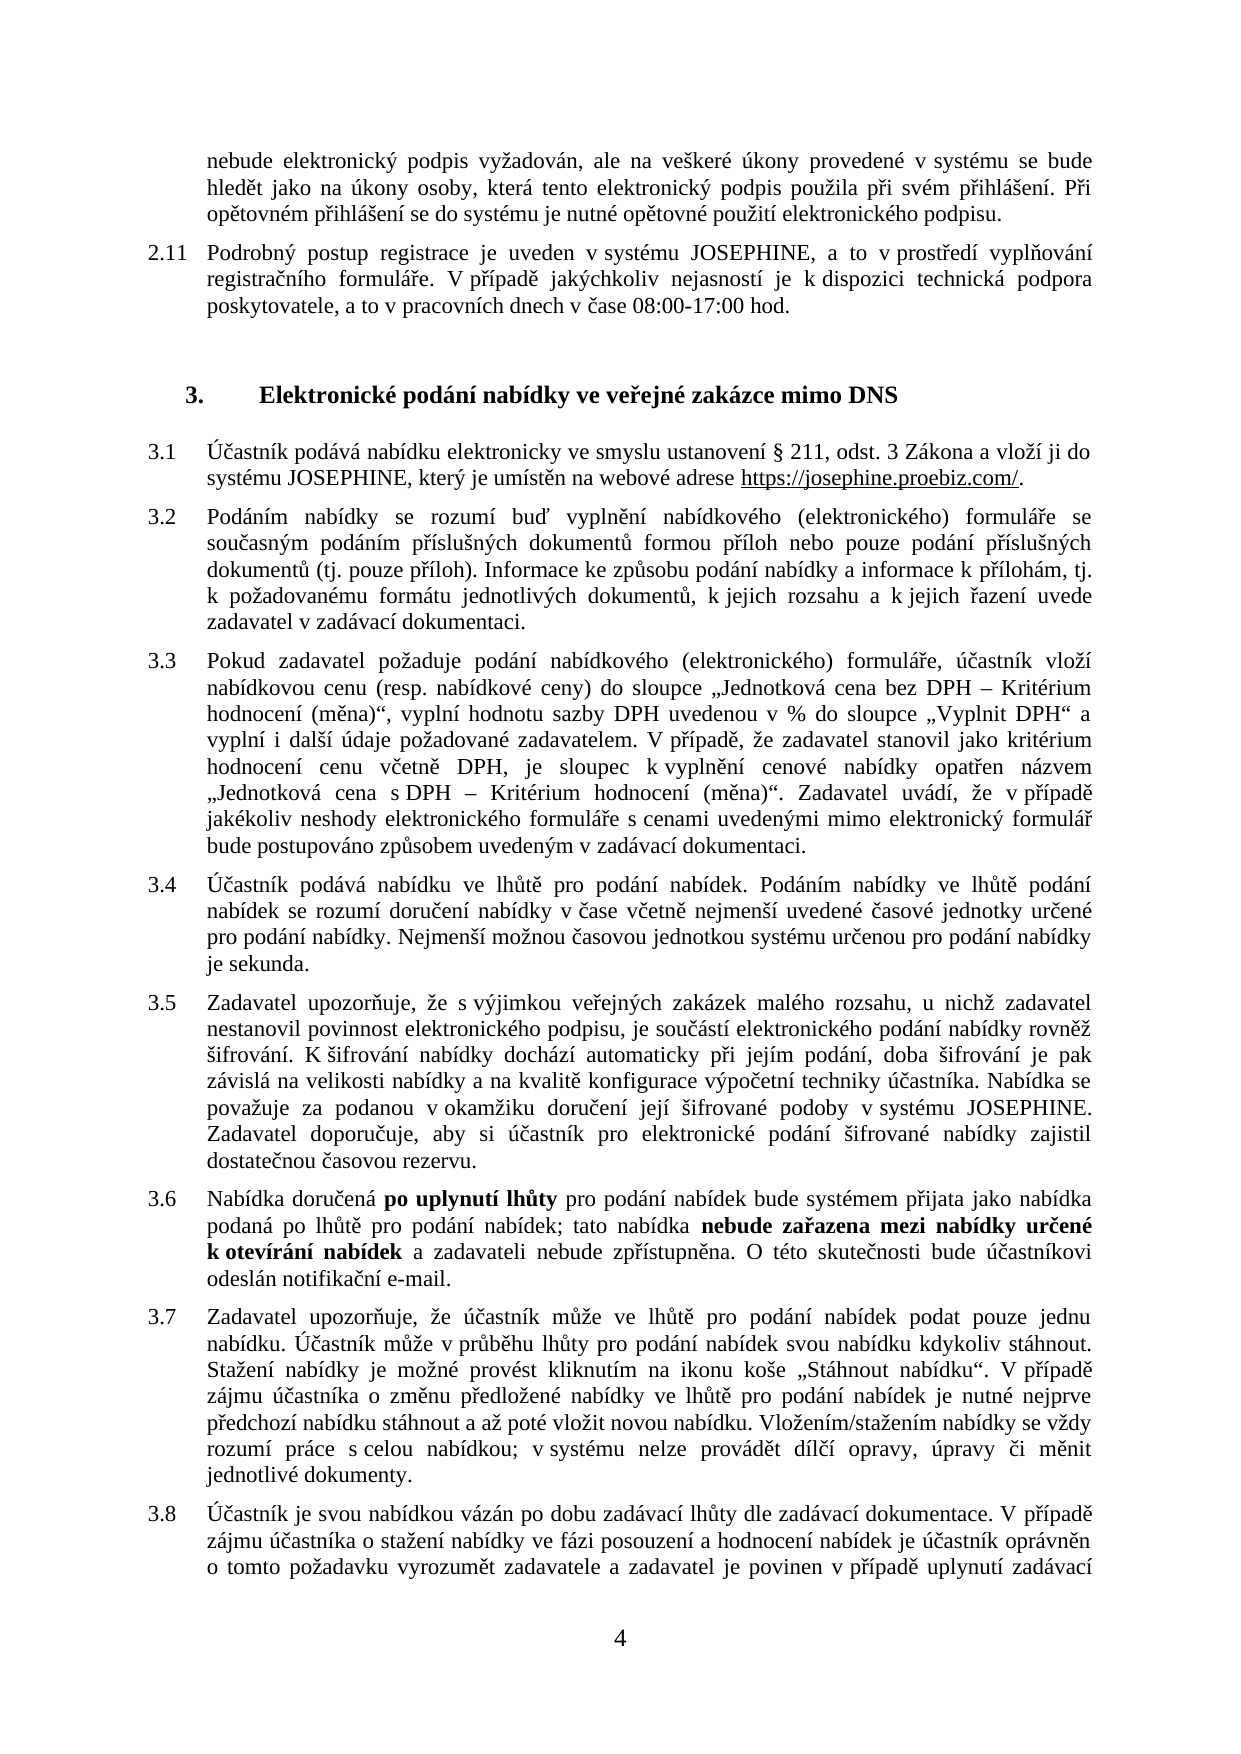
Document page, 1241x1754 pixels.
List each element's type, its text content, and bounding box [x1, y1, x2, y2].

text 2.11 Podrobný postup registrace je uveden v systému JOSEPHINE, a to v prostředí vyplňování registračního formuláře. V případě jakýchkoliv nejasností je k dispozici technická podpora poskytovatele, a to v pracovních dnech v čase 08:00-17:00 hod. [148, 239, 1093, 318]
text 3.1 Účastník podává nabídku elektronicky ve smyslu ustanovení § 211, odst. 3 Zákona a vloží ji do systému JOSEPHINE, který je umístěn na webové adrese https://josephine.proebiz.com/. [148, 438, 1093, 491]
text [148, 148, 1093, 227]
subtitle Elektronické podání nabídky ve veřejné zakázce mimo DNS [185, 380, 1093, 409]
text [148, 1500, 1093, 1579]
text 3.4 Účastník podává nabídku ve lhůtě pro podání nabídek. Podáním nabídky ve lhůtě podání nabídek se rozumí doručení nabídky v čase včetně nejmenší uvedené časové jednotky určené pro podání nabídky. Nejmenší možnou časovou jednotkou systému určenou pro podání nabídky je sekunda. [148, 871, 1093, 976]
text 3.7 Zadavatel upozorňuje, že účastník může ve lhůtě pro podání nabídek podat pouze jednu nabídku. Účastník může v průběhu lhůty pro podání nabídek svou nabídku kdykoliv stáhnout. Stažení nabídky je možné provést kliknutím na ikonu koše „Stáhnout nabídku“. V případě zájmu účastníka o změnu předložené nabídky ve lhůtě pro podání nabídek je nutné nejprve předchozí nabídku stáhnout a až poté vložit novou nabídku. Vložením/stažením nabídky se vždy rozumí práce s celou nabídkou; v systému nelze provádět dílčí opravy, úpravy či měnit jednotlivé dokumenty. [148, 1303, 1093, 1488]
text 3.3 Pokud zadavatel požaduje podání nabídkového (elektronického) formuláře, účastník vloží nabídkovou cenu (resp. nabídkové ceny) do sloupce „Jednotková cena bez DPH – Kritérium hodnocení (měna)“, vyplní hodnotu sazby DPH uvedenou v % do sloupce „Vyplnit DPH“ a vyplní i další údaje požadované zadavatelem. V případě, že zadavatel stanovil jako kritérium hodnocení cenu včetně DPH, je sloupec k vyplnění cenové nabídky opatřen názvem „Jednotková cena s DPH – Kritérium hodnocení (měna)“. Zadavatel uvádí, že v případě jakékoliv neshody elektronického formuláře s cenami uvedenými mimo elektronický formulář bude postupováno způsobem uvedeným v zadávací dokumentaci. [148, 647, 1093, 858]
text 3.6 Nabídka doručená po uplynutí lhůty pro podání nabídek bude systémem přijata jako nabídka podaná po lhůtě pro podání nabídek; tato nabídka nebude zařazena mezi nabídky určené k otevírání nabídek a zadavateli nebude zpřístupněna. O této skutečnosti bude účastníkovi odeslán notifikační e-mail. [148, 1186, 1093, 1291]
text 3.5 Zadavatel upozorňuje, že s výjimkou veřejných zakázek malého rozsahu, u nichž zadavatel nestanovil povinnost elektronického podpisu, je součástí elektronického podání nabídky rovněž šifrování. K šifrování nabídky dochází automaticky při jejím podání, doba šifrování je pak závislá na velikosti nabídky a na kvalitě konfigurace výpočetní techniky účastníka. Nabídka se považuje za podanou v okamžiku doručení její šifrované podoby v systému JOSEPHINE. Zadavatel doporučuje, aby si účastník pro elektronické podání šifrované nabídky zajistil dostatečnou časovou rezervu. [148, 988, 1093, 1173]
text 3.2 Podáním nabídky se rozumí buď vyplnění nabídkového (elektronického) formuláře se současným podáním příslušných dokumentů formou příloh nebo pouze podání příslušných dokumentů (tj. pouze příloh). Informace ke způsobu podání nabídky a informace k přílohám, tj. k požadovanému formátu jednotlivých dokumentů, k jejich rozsahu a k jejich řazení uvede zadavatel v zadávací dokumentaci. [148, 503, 1093, 635]
